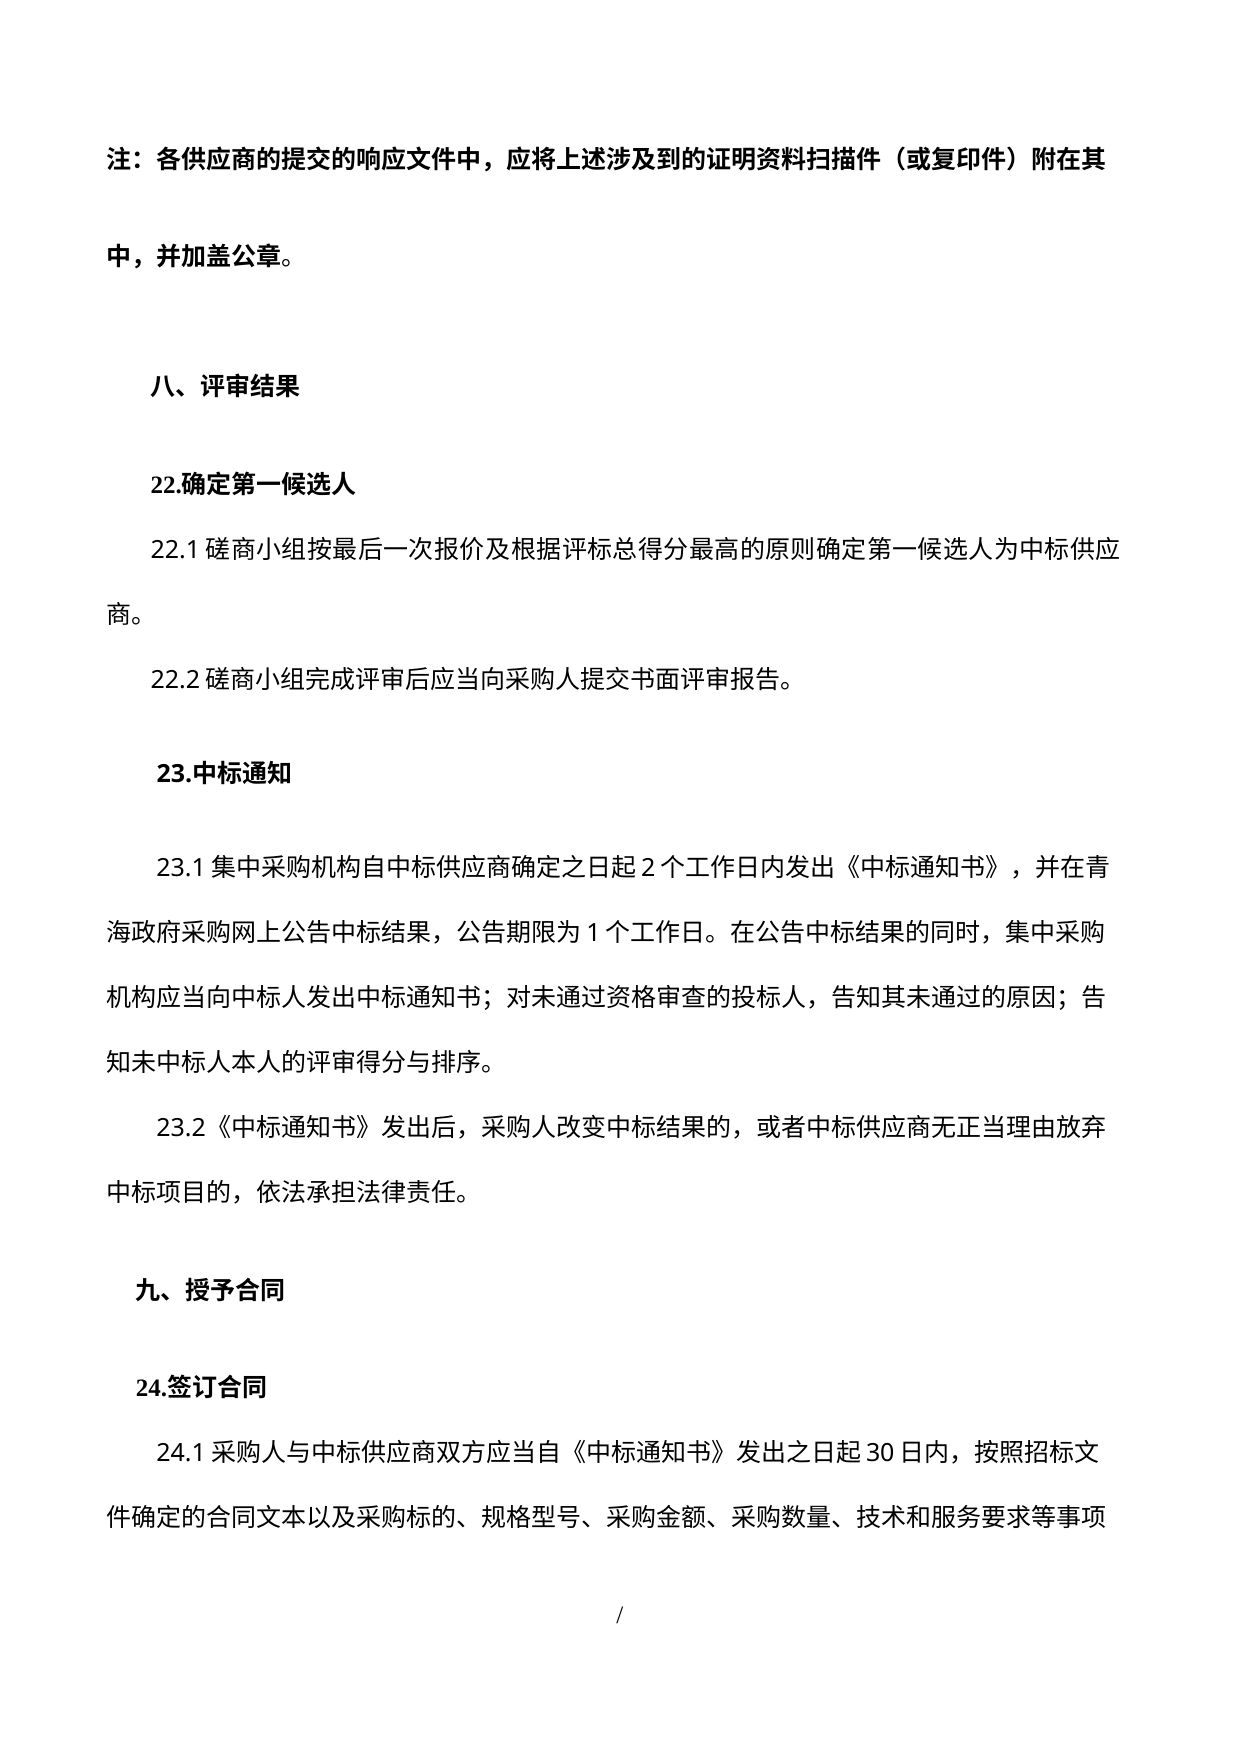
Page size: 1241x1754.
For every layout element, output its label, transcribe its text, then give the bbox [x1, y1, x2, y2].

text 22.1磋商小组按最后一次报价及根据评标总得分最高的原则确定第一候选人为中标供应商。 [106, 515, 1122, 645]
text 23.中标通知 [106, 739, 1122, 804]
text 23.1集中采购机构自中标供应商确定之日起2个工作日内发出《中标通知书》，并在青海政府采购网上公告中标结果，公告期限为1个工作日。在公告中标结果的同时，集中采购机构应当向中标人发出中标通知书；对未通过资格审查的投标人，告知其未通过的原因；告知未中标人本人的评审得分与排序。 [106, 833, 1122, 1093]
text 注：各供应商的提交的响应文件中，应将上述涉及到的证明资料扫描件（或复印件）附在其中，并加盖公章。 [106, 125, 1122, 287]
text 23.2《中标通知书》发出后，采购人改变中标结果的，或者中标供应商无正当理由放弃中标项目的，依法承担法律责任。 [106, 1093, 1122, 1223]
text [106, 1418, 1122, 1548]
text 八、评审结果 [106, 352, 1122, 417]
text 九、授予合同 [106, 1256, 1122, 1321]
text 22.2磋商小组完成评审后应当向采购人提交书面评审报告。 [106, 645, 1122, 710]
text 22.确定第一候选人 [106, 450, 1122, 515]
text 24.签订合同 [106, 1353, 1122, 1418]
